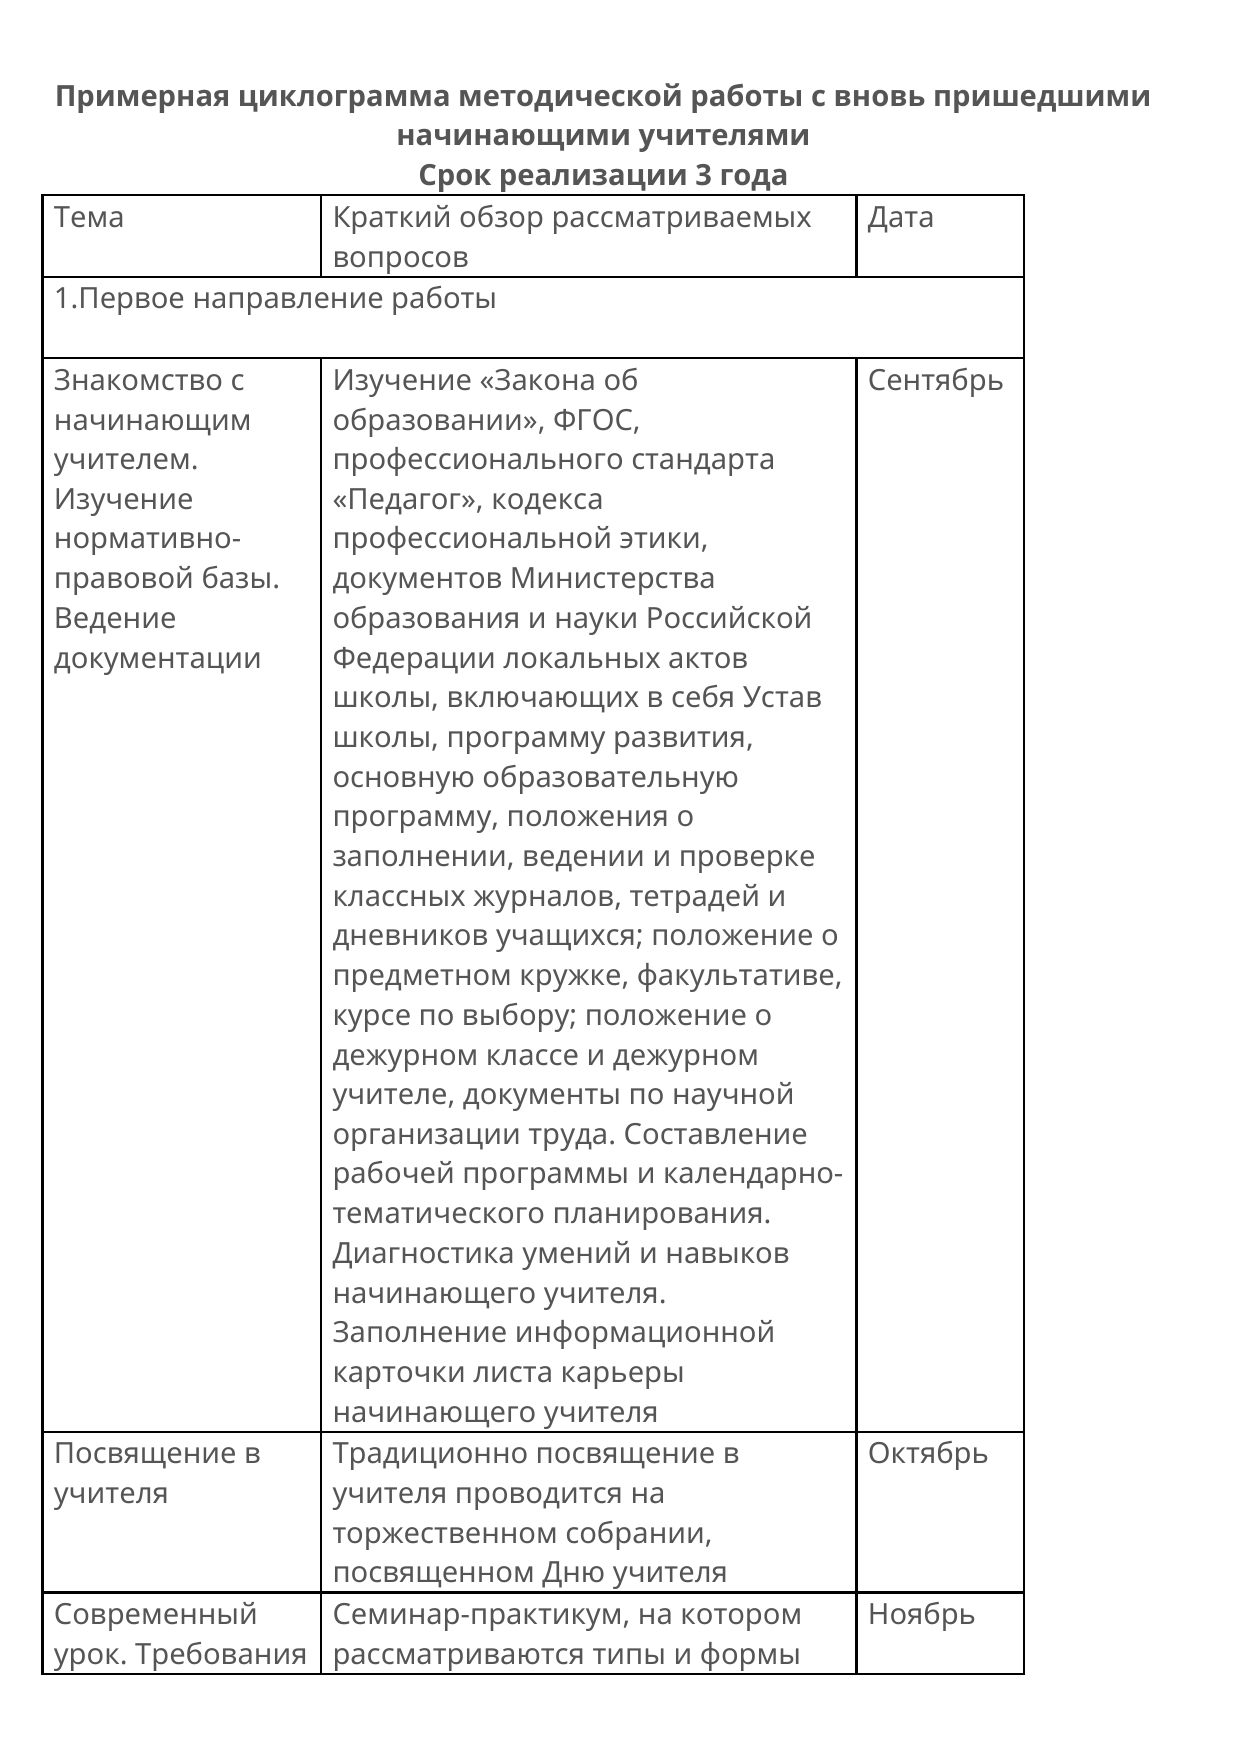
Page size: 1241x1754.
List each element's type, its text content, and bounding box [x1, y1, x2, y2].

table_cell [322, 1594, 855, 1673]
table_cell Изучение «Закона об образовании», ФГОС, профессионального стандарта «Педагог», кодекса профессиональной этики, документов Министерства образования и науки Российской Федерации локальных актов школы, включающих в себя Устав школы, программу развития, основную образовательную программу, положения о заполнении, ведении и проверке классных журналов, тетрадей и дневников учащихся; положение о предметном кружке, факультативе, курсе по выбору; положение о дежурном классе и дежурном учителе, документы по научной организации труда. Составление рабочей программы и календарно-тематического планирования. Диагностика умений и навыков начинающего учителя. Заполнение информационной карточки листа карьеры начинающего учителя [322, 359, 855, 1431]
table_cell 1.Первое направление работы [44, 278, 1023, 357]
text Примерная циклограмма методической работы с вновь пришедшими начинающими учителями [41, 75, 1165, 154]
table_cell Сентябрь [858, 359, 1023, 1431]
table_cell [44, 1594, 320, 1673]
table_cell Традиционно посвящение в учителя проводится на торжественном собрании, посвященном Дню учителя [322, 1433, 855, 1591]
table_header Краткий обзор рассматриваемых вопросов [322, 196, 855, 276]
text Срок реализации 3 года [41, 154, 1165, 194]
table_cell Ноябрь [858, 1594, 1023, 1673]
table_cell Посвящение в учителя [44, 1433, 320, 1591]
table_cell Знакомство с начинающим учителем. Изучение нормативно-правовой базы. Ведение документации [44, 359, 320, 1431]
table_cell Октябрь [858, 1433, 1023, 1591]
table_header Тема [44, 196, 320, 276]
table_header Дата [858, 196, 1023, 276]
